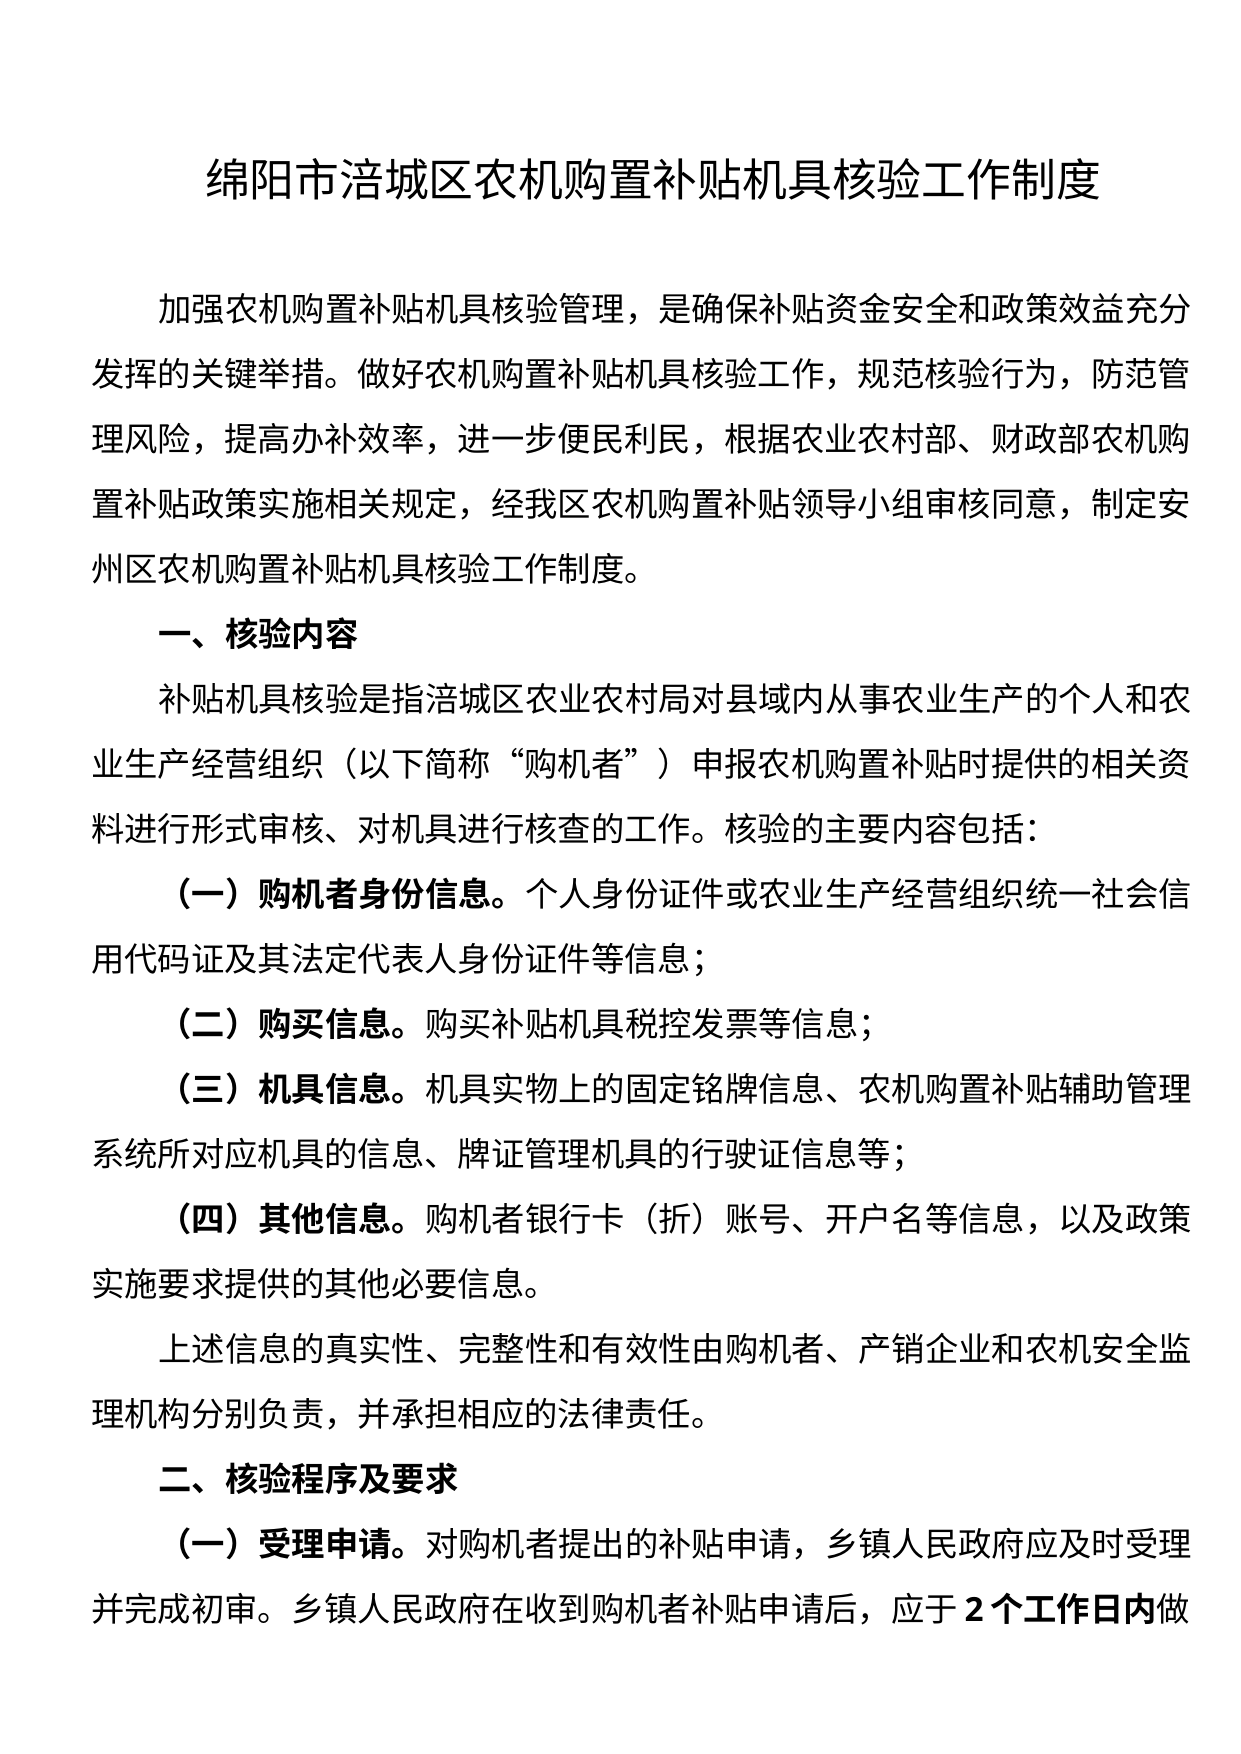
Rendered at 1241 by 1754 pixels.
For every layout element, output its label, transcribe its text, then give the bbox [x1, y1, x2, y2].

text （三）机具信息。机具实物上的固定铭牌信息、农机购置补贴辅助管理系统所对应机具的信息、牌证管理机具的行驶证信息等； [91, 1054, 1214, 1184]
text 一、核验内容 [91, 599, 1214, 664]
text 绵阳市涪城区农机购置补贴机具核验工作制度 [91, 144, 1214, 209]
text 补贴机具核验是指涪城区农业农村局对县域内从事农业生产的个人和农业生产经营组织（以下简称“购机者”）申报农机购置补贴时提供的相关资料进行形式审核、对机具进行核查的工作。核验的主要内容包括： [91, 664, 1214, 859]
text （一）购机者身份信息。个人身份证件或农业生产经营组织统一社会信用代码证及其法定代表人身份证件等信息； [91, 859, 1214, 989]
text 加强农机购置补贴机具核验管理，是确保补贴资金安全和政策效益充分发挥的关键举措。做好农机购置补贴机具核验工作，规范核验行为，防范管理风险，提高办补效率，进一步便民利民，根据农业农村部、财政部农机购置补贴政策实施相关规定，经我区农机购置补贴领导小组审核同意，制定安州区农机购置补贴机具核验工作制度。 [91, 274, 1214, 599]
text 二、核验程序及要求 [91, 1444, 1214, 1509]
text （四）其他信息。购机者银行卡（折）账号、开户名等信息，以及政策实施要求提供的其他必要信息。 [91, 1184, 1214, 1314]
text 上述信息的真实性、完整性和有效性由购机者、产销企业和农机安全监理机构分别负责，并承担相应的法律责任。 [91, 1314, 1214, 1444]
text （二）购买信息。购买补贴机具税控发票等信息； [91, 989, 1214, 1054]
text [91, 1509, 1214, 1639]
